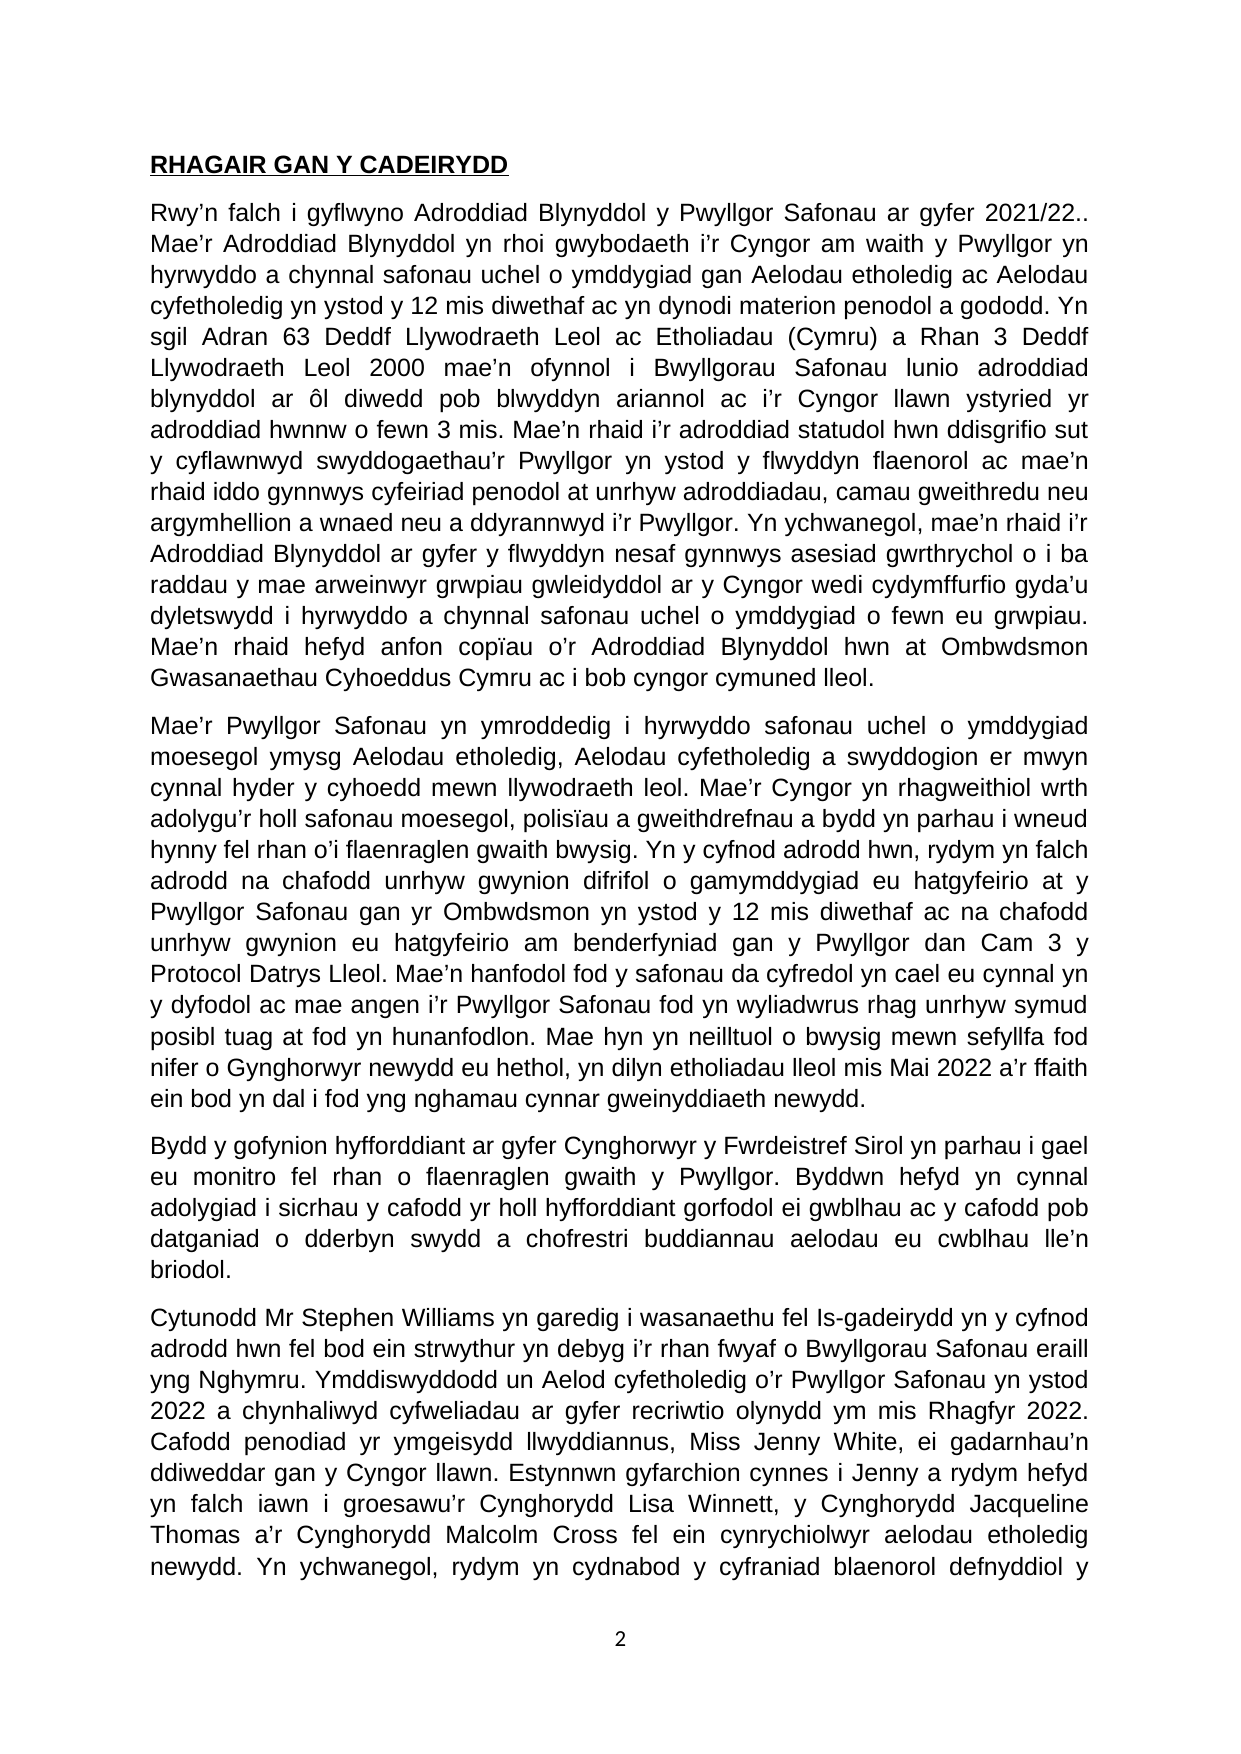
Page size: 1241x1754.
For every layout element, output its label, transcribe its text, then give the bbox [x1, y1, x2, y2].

text RHAGAIR GAN Y CADEIRYDD [150, 150, 1090, 179]
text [150, 1303, 1090, 1580]
text Bydd y gofynion hyfforddiant ar gyfer Cynghorwyr y Fwrdeistref Sirol yn parhau i gael eu monitro fel rhan o flaenraglen gwaith y Pwyllgor. Byddwn hefyd yn cynnal adolygiad i sicrhau y cafodd yr holl hyfforddiant gorfodol ei gwblhau ac y cafodd pob datganiad o dderbyn swydd a chofrestri buddiannau aelodau eu cwblhau lle’n briodol. [150, 1131, 1090, 1284]
text Rwy’n falch i gyflwyno Adroddiad Blynyddol y Pwyllgor Safonau ar gyfer 2021/22.. Mae’r Adroddiad Blynyddol yn rhoi gwybodaeth i’r Cyngor am waith y Pwyllgor yn hyrwyddo a chynnal safonau uchel o ymddygiad gan Aelodau etholedig ac Aelodau cyfetholedig yn ystod y 12 mis diwethaf ac yn dynodi materion penodol a gododd. Yn sgil Adran 63 Deddf Llywodraeth Leol ac Etholiadau (Cymru) a Rhan 3 Deddf Llywodraeth Leol 2000 mae’n ofynnol i Bwyllgorau Safonau lunio adroddiad blynyddol ar ôl diwedd pob blwyddyn ariannol ac i’r Cyngor llawn ystyried yr adroddiad hwnnw o fewn 3 mis. Mae’n rhaid i’r adroddiad statudol hwn ddisgrifio sut y cyflawnwyd swyddogaethau’r Pwyllgor yn ystod y flwyddyn flaenorol ac mae’n rhaid iddo gynnwys cyfeiriad penodol at unrhyw adroddiadau, camau gweithredu neu argymhellion a wnaed neu a ddyrannwyd i’r Pwyllgor. Yn ychwanegol, mae’n rhaid i’r Adroddiad Blynyddol ar gyfer y flwyddyn nesaf gynnwys asesiad gwrthrychol o i ba raddau y mae arweinwyr grwpiau gwleidyddol ar y Cyngor wedi cydymffurfio gyda’u dyletswydd i hyrwyddo a chynnal safonau uchel o ymddygiad o fewn eu grwpiau. Mae’n rhaid hefyd anfon copïau o’r Adroddiad Blynyddol hwn at Ombwdsmon Gwasanaethau Cyhoeddus Cymru ac i bob cyngor cymuned lleol. [150, 198, 1090, 692]
text Mae’r Pwyllgor Safonau yn ymroddedig i hyrwyddo safonau uchel o ymddygiad moesegol ymysg Aelodau etholedig, Aelodau cyfetholedig a swyddogion er mwyn cynnal hyder y cyhoedd mewn llywodraeth leol. Mae’r Cyngor yn rhagweithiol wrth adolygu’r holl safonau moesegol, polisïau a gweithdrefnau a bydd yn parhau i wneud hynny fel rhan o’i flaenraglen gwaith bwysig. Yn y cyfnod adrodd hwn, rydym yn falch adrodd na chafodd unrhyw gwynion difrifol o gamymddygiad eu hatgyfeirio at y Pwyllgor Safonau gan yr Ombwdsmon yn ystod y 12 mis diwethaf ac na chafodd unrhyw gwynion eu hatgyfeirio am benderfyniad gan y Pwyllgor dan Cam 3 y Protocol Datrys Lleol. Mae’n hanfodol fod y safonau da cyfredol yn cael eu cynnal yn y dyfodol ac mae angen i’r Pwyllgor Safonau fod yn wyliadwrus rhag unrhyw symud posibl tuag at fod yn hunanfodlon. Mae hyn yn neilltuol o bwysig mewn sefyllfa fod nifer o Gynghorwyr newydd eu hethol, yn dilyn etholiadau lleol mis Mai 2022 a’r ffaith ein bod yn dal i fod yng nghamau cynnar gweinyddiaeth newydd. [150, 711, 1090, 1112]
